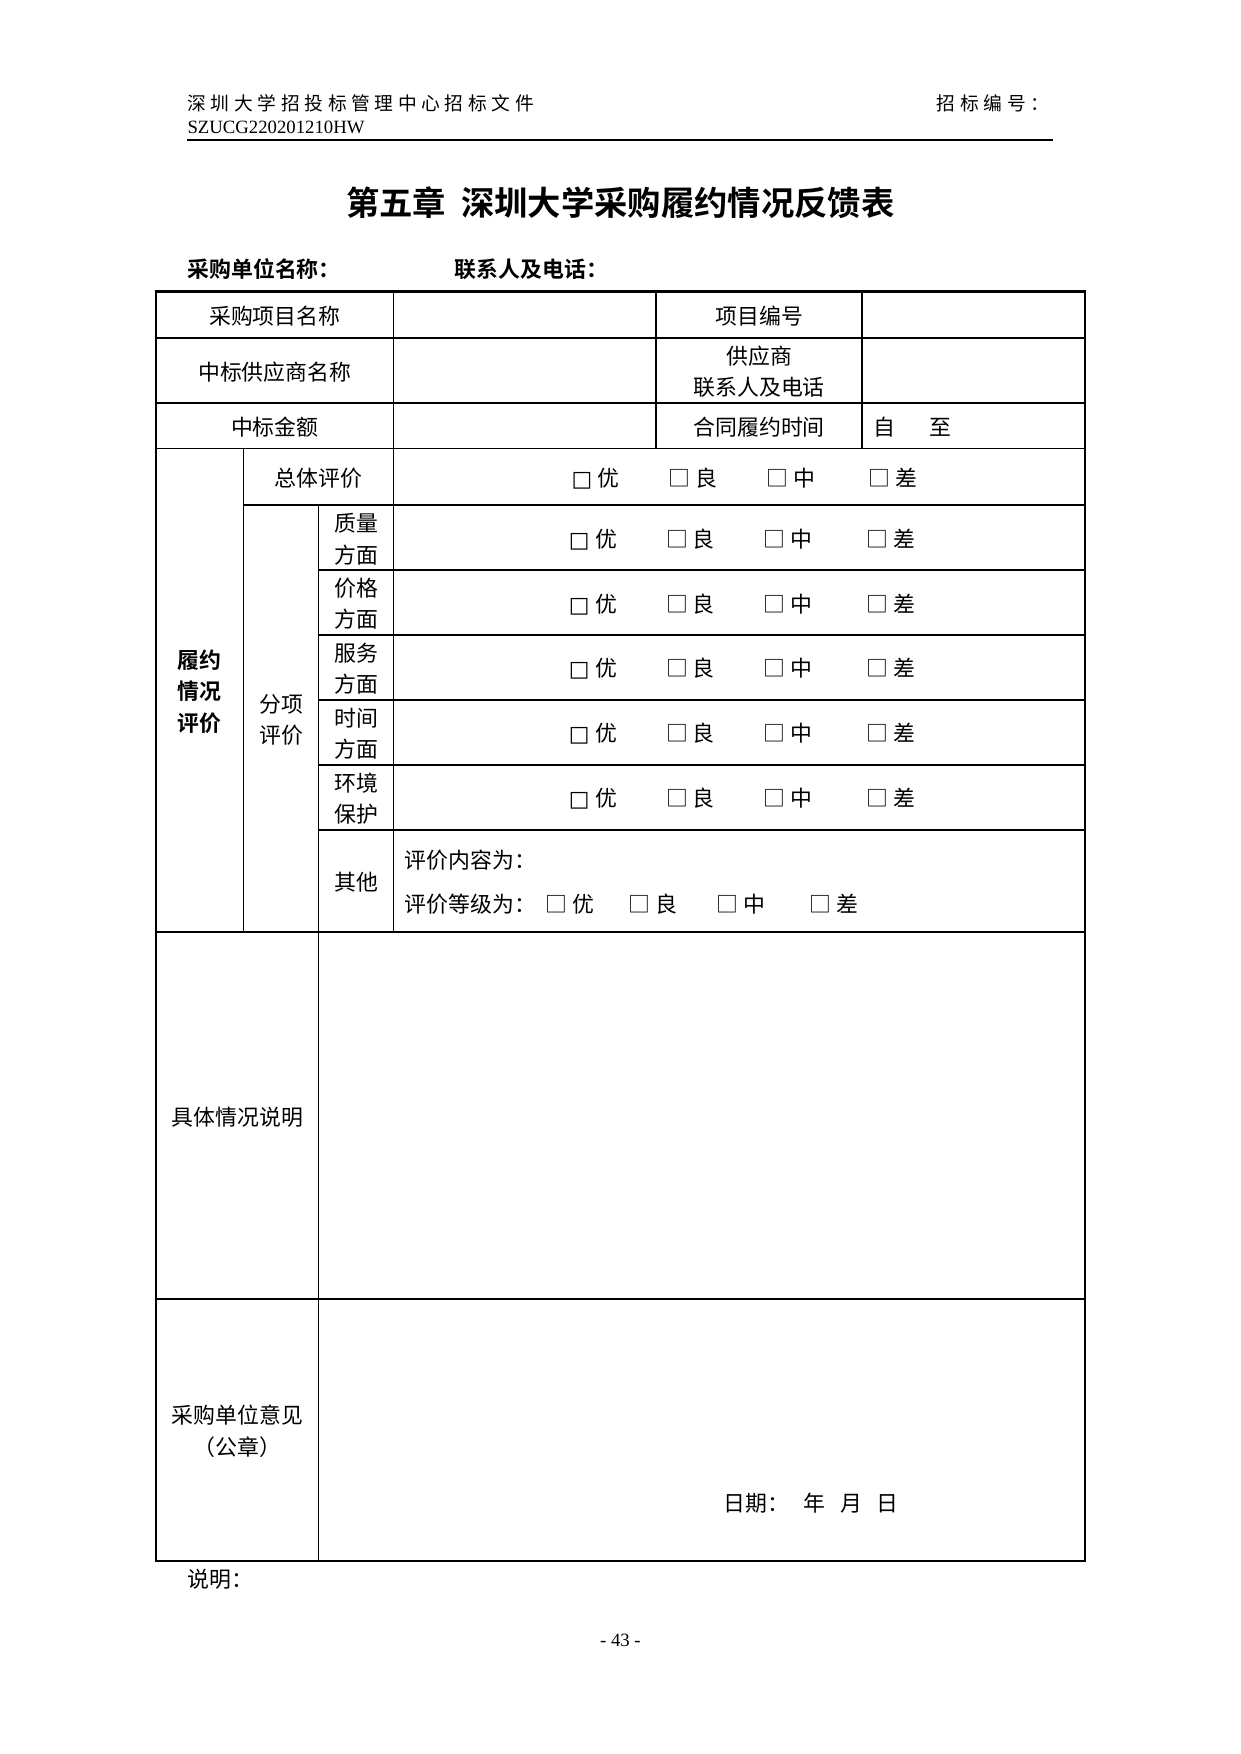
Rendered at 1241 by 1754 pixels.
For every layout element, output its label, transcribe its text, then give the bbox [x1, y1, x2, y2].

table_header 采购项目名称 [157, 293, 393, 337]
table_cell 日期： 年 月 日 [319, 1300, 1084, 1560]
table_cell □ 优 □ 良 □ 中 □ 差 [394, 571, 1084, 634]
table_cell 采购单位意见 （公章） [157, 1300, 318, 1560]
table_cell 评价内容为： 评价等级为： □ 优 □ 良 □ 中 □ 差 [394, 831, 1084, 931]
table_cell 分项评价 [244, 506, 318, 931]
table_cell [863, 339, 1084, 402]
table_cell □ 优 □ 良 □ 中 □ 差 [394, 449, 1084, 504]
subtitle 第五章 深圳大学采购履约情况反馈表 [187, 177, 1053, 225]
table_cell 合同履约时间 [657, 404, 861, 448]
table_cell □ 优 □ 良 □ 中 □ 差 [394, 636, 1084, 699]
table_cell 履约情况评价 [157, 449, 243, 931]
table_header 项目编号 [657, 293, 861, 337]
table_cell 价格方面 [319, 571, 393, 634]
text 说明： [187, 1562, 1053, 1593]
table_cell 服务方面 [319, 636, 393, 699]
table_cell 其他 [319, 831, 393, 931]
table_cell 自 至 [863, 404, 1084, 448]
table_cell □ 优 □ 良 □ 中 □ 差 [394, 766, 1084, 829]
table_cell 环境保护 [319, 766, 393, 829]
table_cell 具体情况说明 [157, 933, 318, 1298]
table_cell 质量方面 [319, 506, 393, 569]
table_cell 供应商 联系人及电话 [657, 339, 861, 402]
table_cell 总体评价 [244, 449, 393, 504]
table_cell □ 优 □ 良 □ 中 □ 差 [394, 506, 1084, 569]
table_cell □ 优 □ 良 □ 中 □ 差 [394, 701, 1084, 764]
table_cell [394, 339, 655, 402]
table_header [863, 293, 1084, 337]
table_cell 中标金额 [157, 404, 393, 448]
table_cell 中标供应商名称 [157, 339, 393, 402]
table_header [394, 293, 655, 337]
table_cell [394, 404, 655, 448]
table_cell [319, 933, 1084, 1298]
text 采购单位名称： 联系人及电话： [187, 252, 1053, 284]
table_cell 时间方面 [319, 701, 393, 764]
